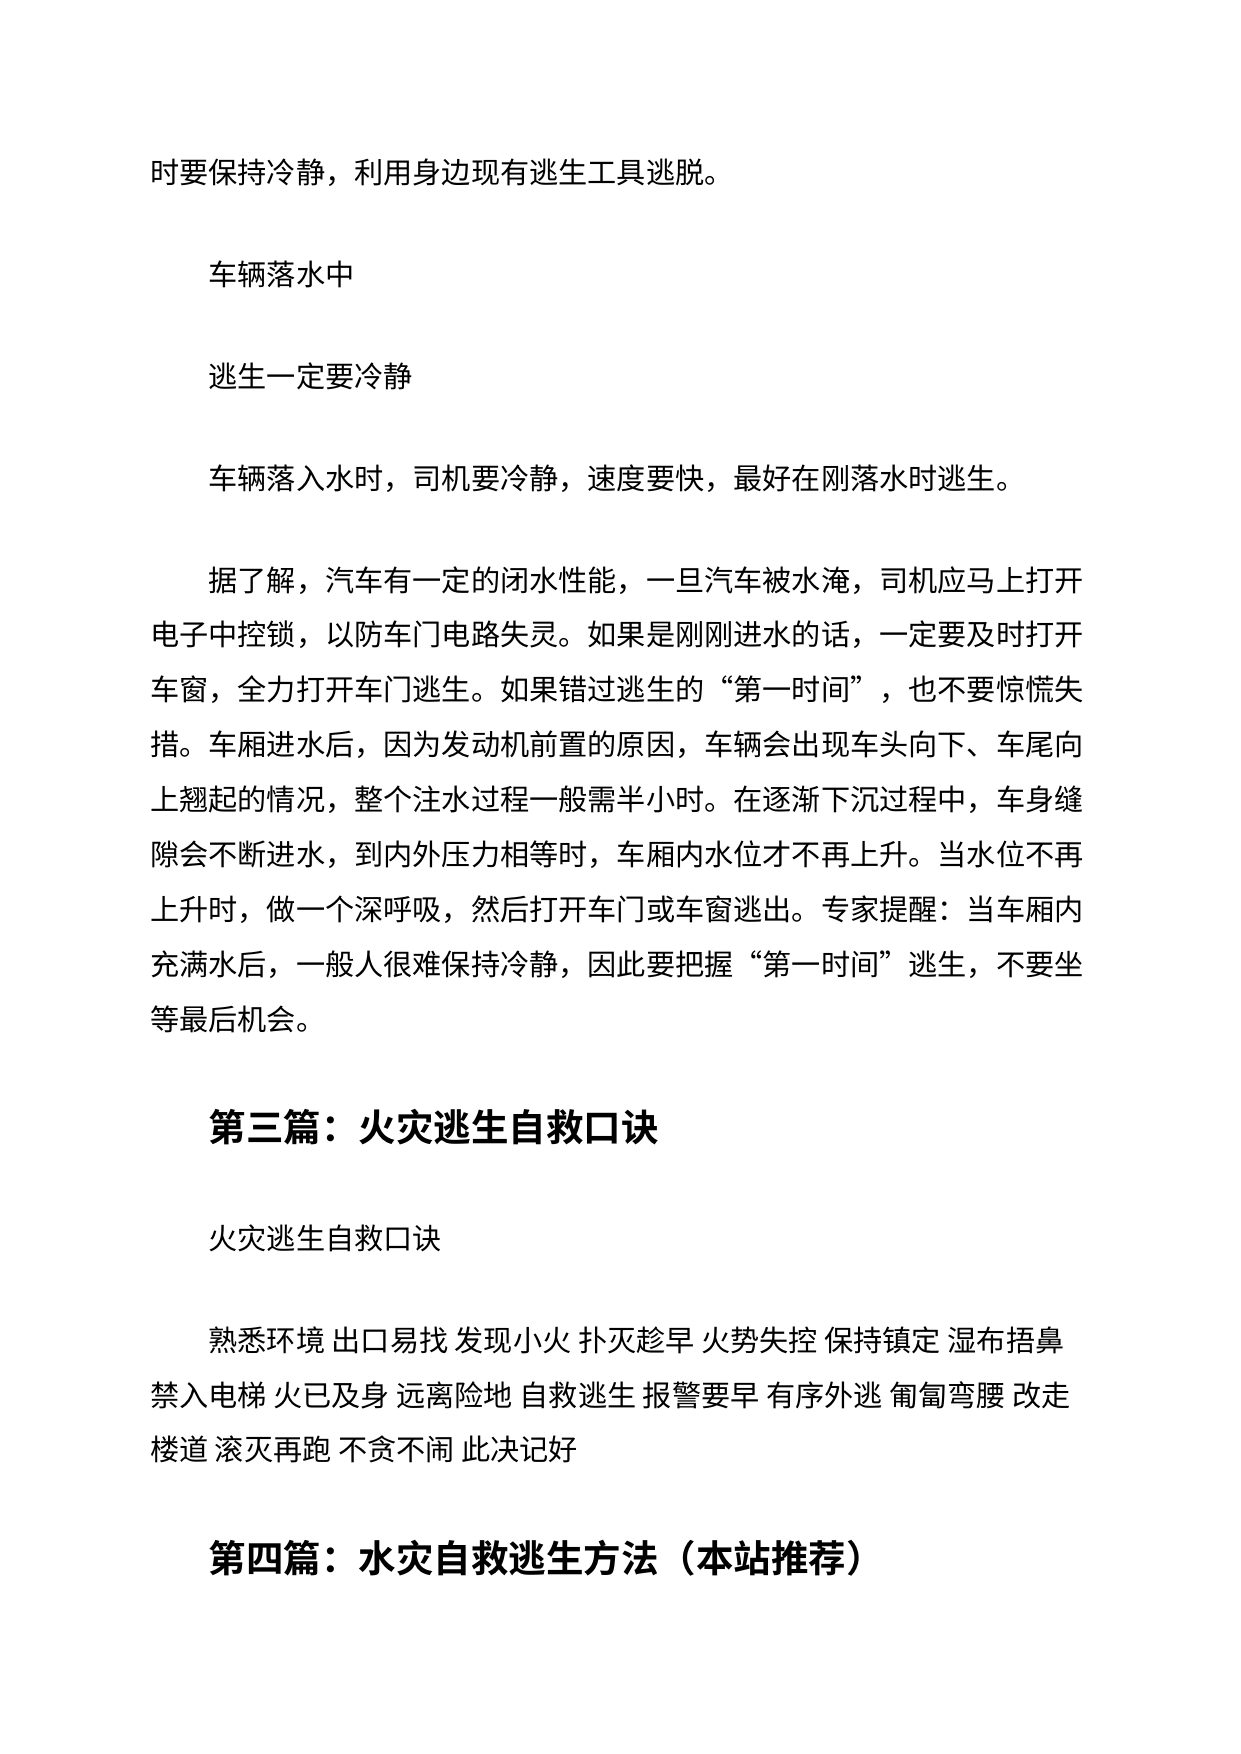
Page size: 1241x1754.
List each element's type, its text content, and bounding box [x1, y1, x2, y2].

text 逃生一定要冷静 [150, 353, 1090, 396]
text 车辆落入水时，司机要冷静，速度要快，最好在刚落水时逃生。 [150, 455, 1090, 498]
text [150, 150, 1090, 192]
text 车辆落水中 [150, 252, 1090, 294]
text 熟悉环境 出口易找 发现小火 扑灭趁早 火势失控 保持镇定 湿布捂鼻 禁入电梯 火已及身 远离险地 自救逃生 报警要早 有序外逃 匍匐弯腰 改走楼道 滚灭再跑 不贪不闹 此决记好 [150, 1317, 1090, 1469]
text 第四篇：水灾自救逃生方法（本站推荐） [150, 1529, 1090, 1583]
text 火灾逃生自救口诀 [150, 1215, 1090, 1258]
text 据了解，汽车有一定的闭水性能，一旦汽车被水淹，司机应马上打开电子中控锁，以防车门电路失灵。如果是刚刚进水的话，一定要及时打开车窗，全力打开车门逃生。如果错过逃生的“第一时间”，也不要惊慌失措。车厢进水后，因为发动机前置的原因，车辆会出现车头向下、车尾向上翘起的情况，整个注水过程一般需半小时。在逐渐下沉过程中，车身缝隙会不断进水，到内外压力相等时，车厢内水位才不再上升。当水位不再上升时，做一个深呼吸，然后打开车门或车窗逃出。专家提醒：当车厢内充满水后，一般人很难保持冷静，因此要把握“第一时间”逃生，不要坐等最后机会。 [150, 557, 1090, 1038]
text 第三篇：火灾逃生自救口诀 [150, 1098, 1090, 1152]
